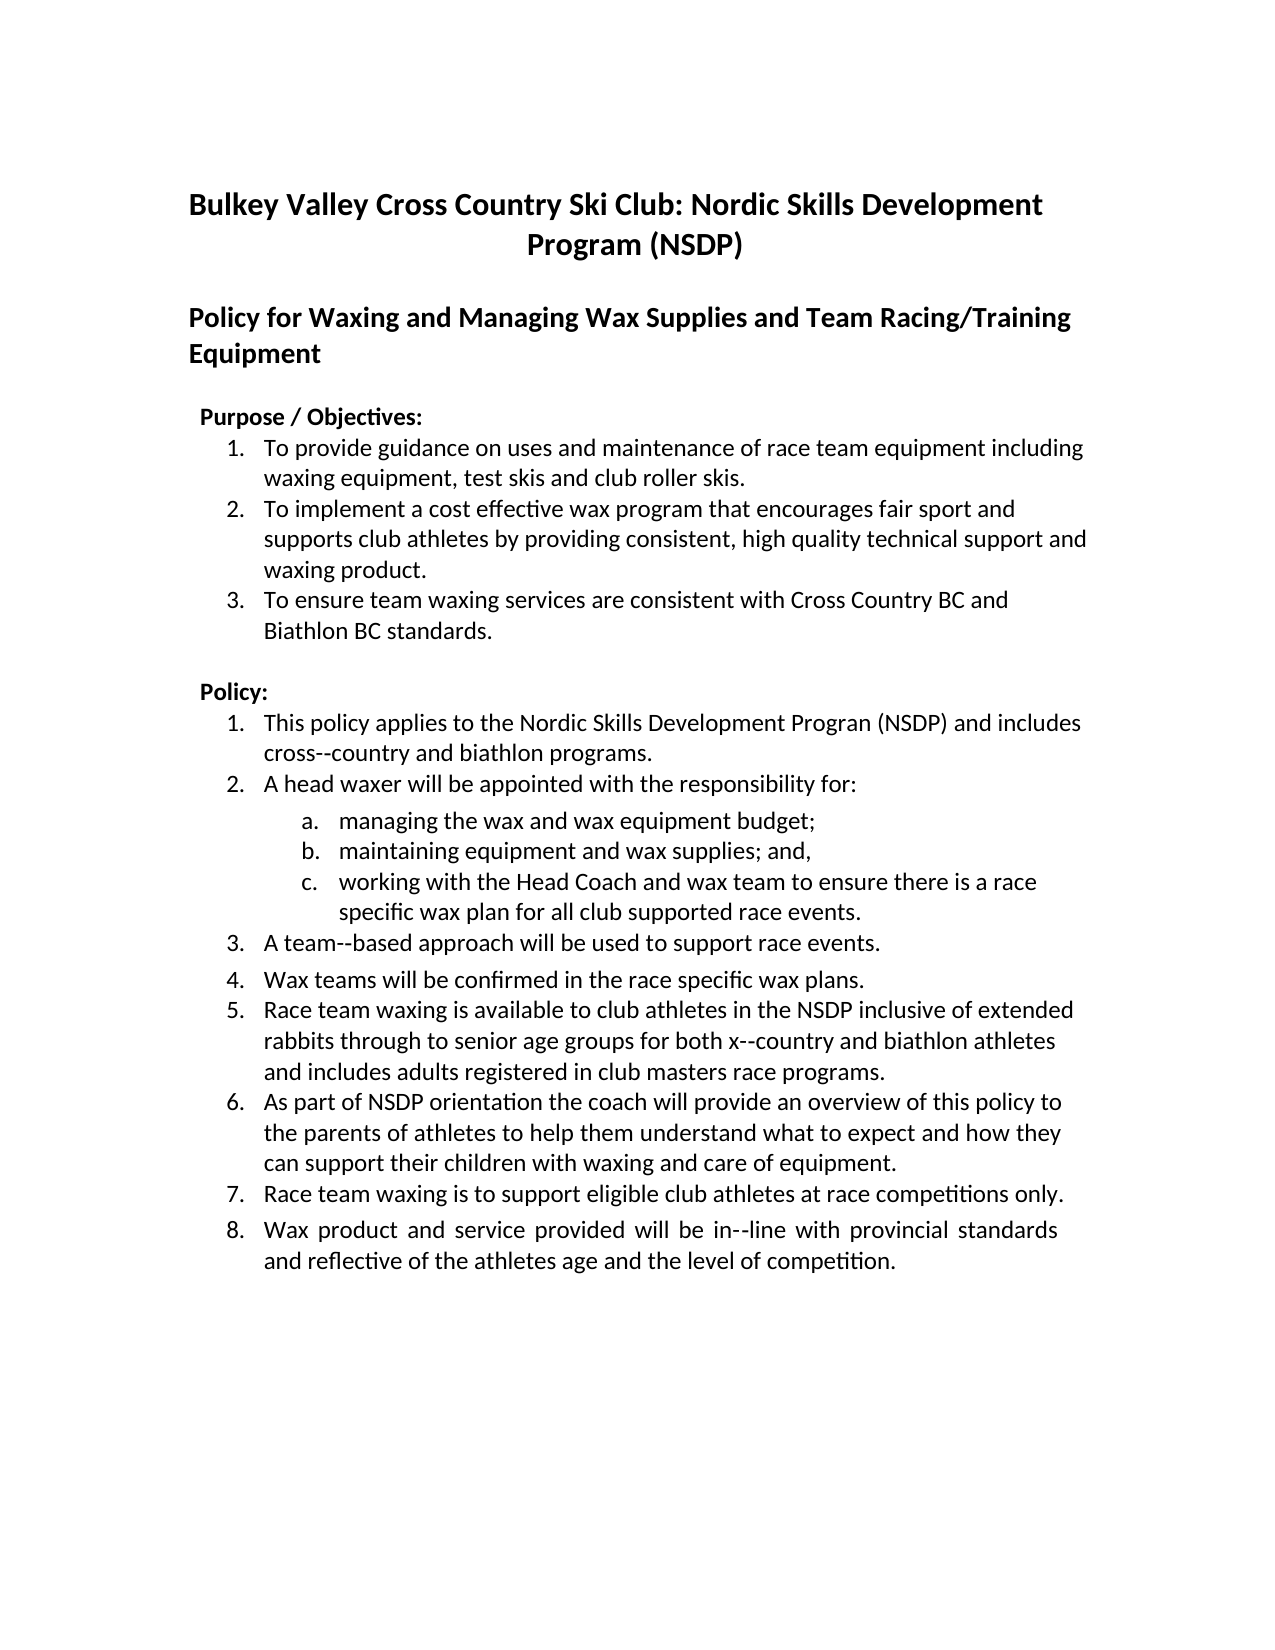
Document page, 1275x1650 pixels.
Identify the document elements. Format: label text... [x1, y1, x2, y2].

list Race team waxing is available to club athletes in the NSDP inclusive of extended rabbits through to senior age groups for both x-­‐country and biathlon athletes and includes adults registered in club masters race programs. [226, 995, 1075, 1086]
list To implement a cost effective wax program that encourages fair sport and supports club athletes by providing consistent, high quality technical support and waxing product. [226, 493, 1088, 585]
list maintaining equipment and wax supplies; and, [301, 835, 1100, 866]
title Bulkey Valley Cross Country Ski Club: Nordic Skills Development Program (NSDP) [188, 184, 1073, 264]
list To provide guidance on uses and maintenance of race team equipment including waxing equipment, test skis and club roller skis. [226, 432, 1084, 493]
list Race team waxing is to support eligible club athletes at race competitions only. [226, 1178, 1100, 1208]
list To ensure team waxing services are consistent with Cross Country BC and Biathlon BC standards. [226, 585, 1010, 646]
list working with the Head Coach and wax team to ensure there is a race specific wax plan for all club supported race events. [301, 866, 1038, 927]
list A team-­‐based approach will be used to support race events. [226, 927, 1100, 957]
list Wax teams will be confirmed in the race specific wax plans. [226, 964, 1100, 995]
list As part of NSDP orientation the coach will provide an overview of this policy to the parents of athletes to help them understand what to expect and how they can support their children with waxing and care of equipment. [226, 1086, 1063, 1178]
list managing the wax and wax equipment budget; [301, 805, 1100, 835]
text Policy for Waxing and Managing Wax Supplies and Team Racing/Training Equipment [188, 299, 1073, 370]
subtitle Policy: [188, 676, 1100, 707]
list Wax product and service provided will be in-­‐line with provincial standards and reflective of the athletes age and the level of competition. [226, 1215, 1058, 1276]
list This policy applies to the Nordic Skills Development Progran (NSDP) and includes cross-­‐country and biathlon programs. [226, 707, 1082, 768]
list A head waxer will be appointed with the responsibility for: [226, 768, 1100, 798]
subtitle Purpose / Objectives: [188, 401, 1100, 432]
